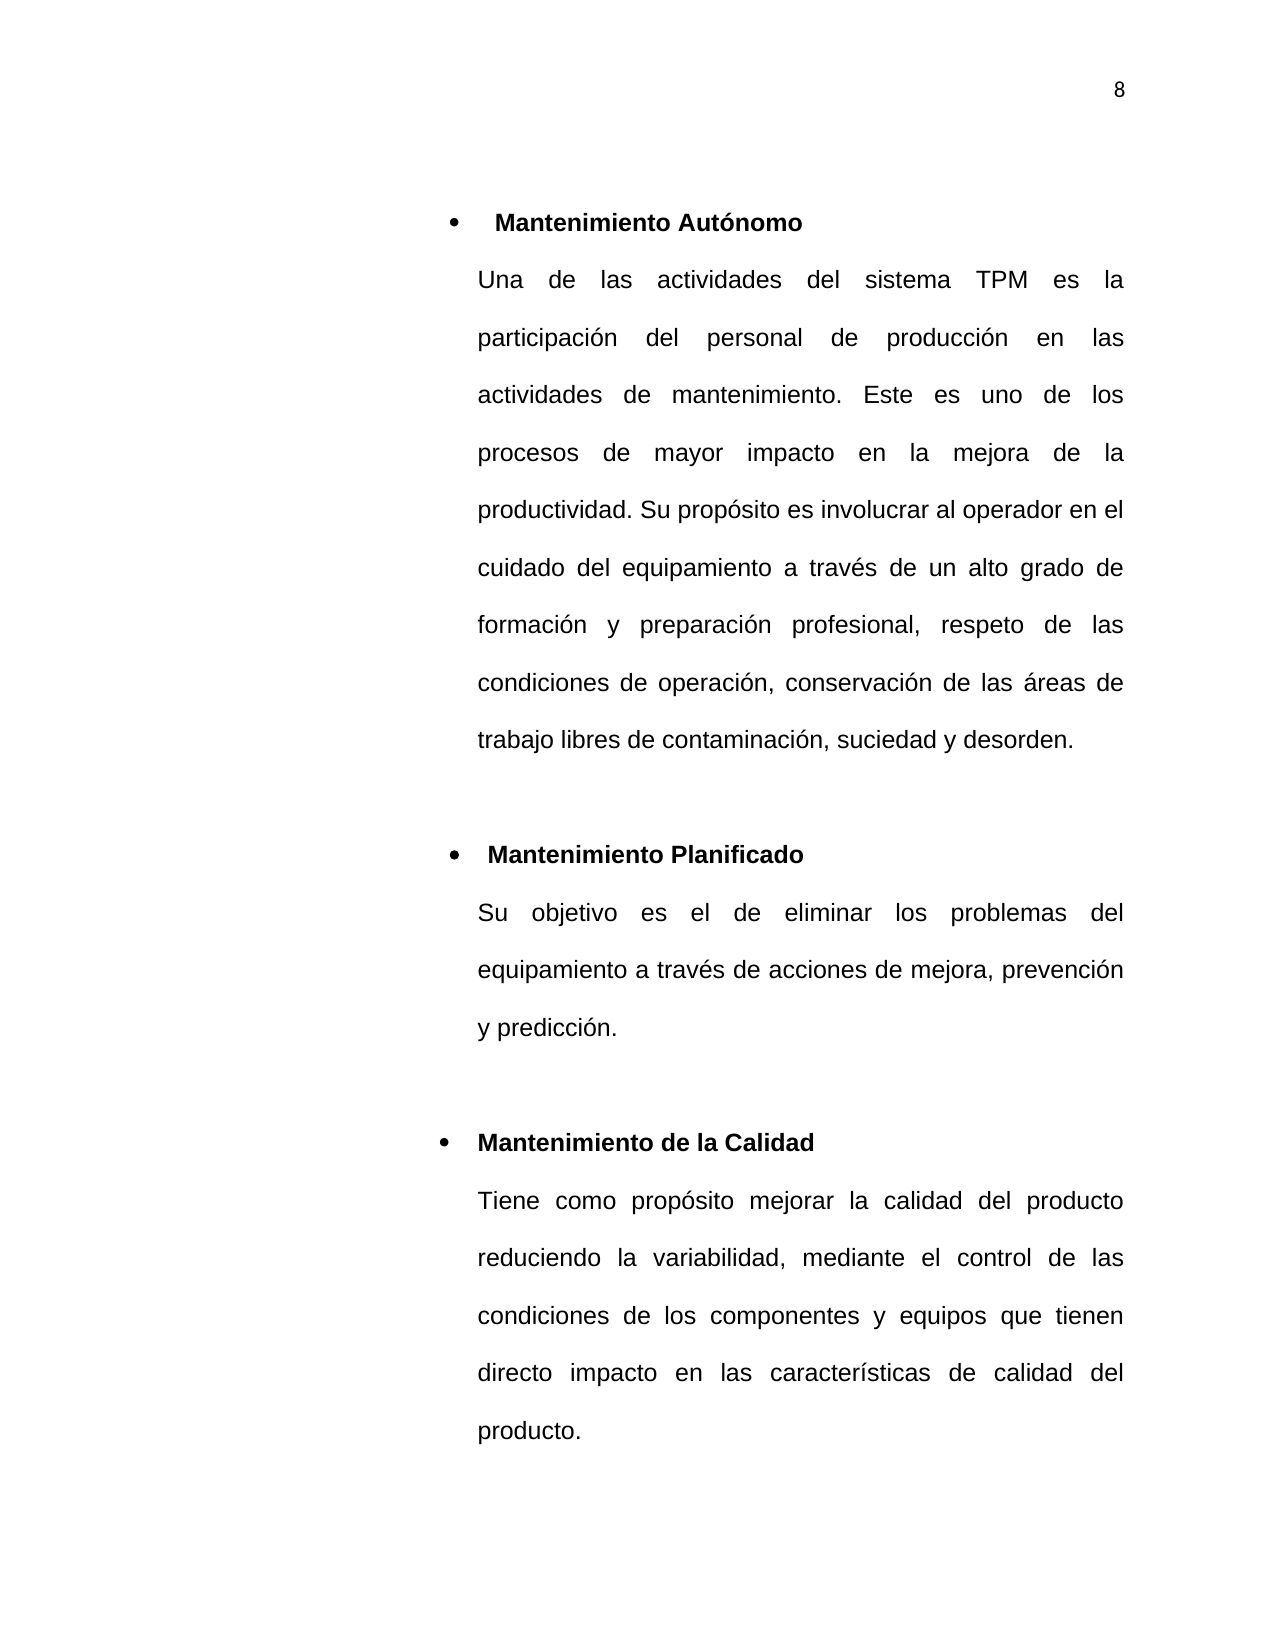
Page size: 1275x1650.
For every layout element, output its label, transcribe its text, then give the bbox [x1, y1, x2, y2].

list Tiene como propósito mejorar la calidad del producto reduciendo la variabilidad, mediante el control de las condiciones de los componentes y equipos que tienen directo impacto en las características de calidad del producto. [477, 1186, 1125, 1444]
list Mantenimiento de [440, 1128, 1125, 1157]
list Su objetivo es el de eliminar los problemas del equipamiento a través de acciones de mejora, prevención y predicción. [477, 898, 1125, 1042]
list Mantenimiento Planificado [450, 840, 1125, 869]
list Una de las actividades del sistema TPM es la participación del personal de producción en las actividades de mantenimiento. Este es uno de los procesos de mayor impacto en la mejora de la productividad. Su propósito es involucrar al operador en el cuidado del equipamiento a través de un alto grado de formación y preparación profesional, respeto de las condiciones de operación, conservación de las áreas de trabajo libres de contaminación, suciedad y desorden. [477, 265, 1125, 754]
list Mantenimiento Autónomo [450, 207, 1125, 236]
